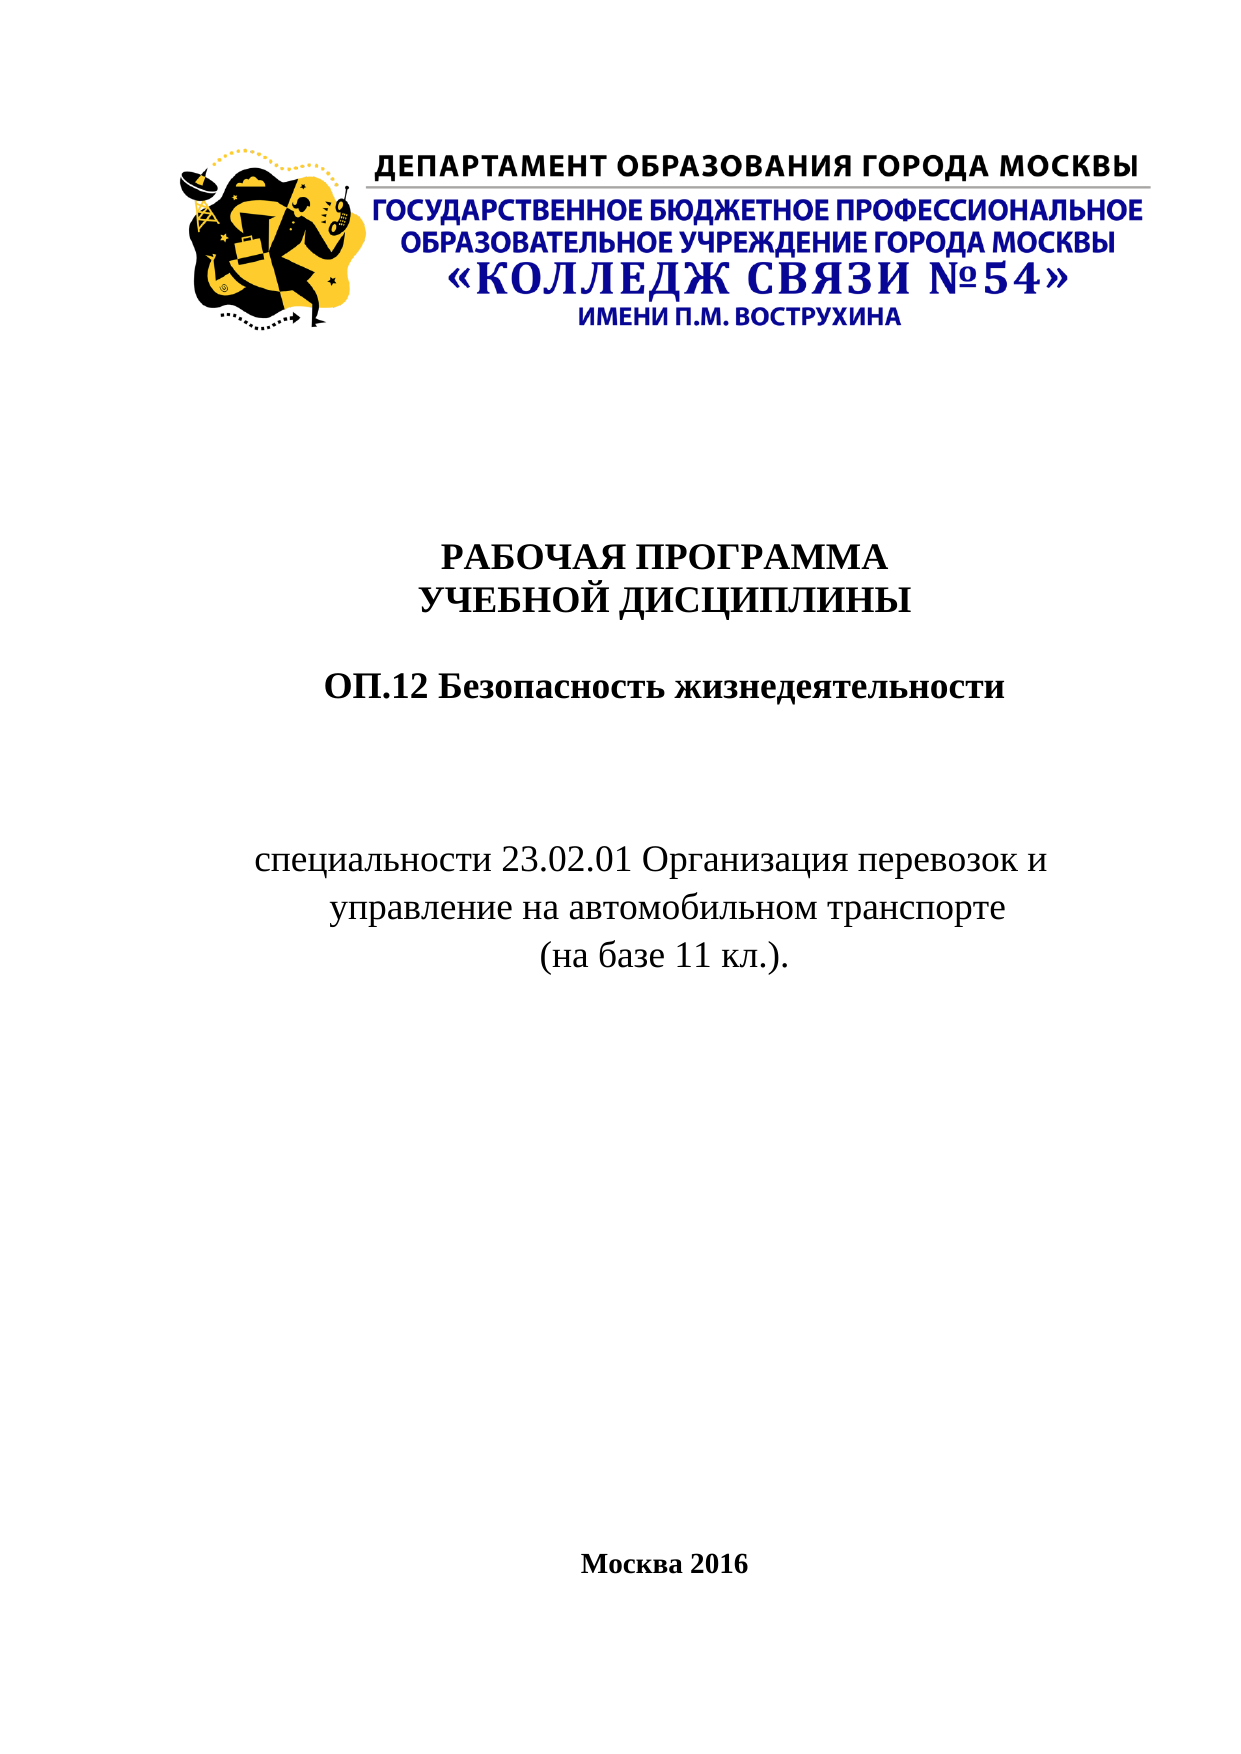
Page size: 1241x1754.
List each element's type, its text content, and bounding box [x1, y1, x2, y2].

text (на базе 11 кл.). [177, 932, 1152, 976]
text УЧЕБНОЙ ДИСЦИПЛИНЫ [177, 577, 1152, 620]
text ОП.12 Безопасность жизнедеятельности [177, 663, 1152, 707]
text специальности 23.02.01 Организация перевозок и управление на автомобильном транспорте [202, 836, 1099, 927]
picture [177, 146, 1152, 333]
text Москва 2016 [177, 1546, 1152, 1579]
text РАБОЧАЯ ПРОГРАММА [177, 534, 1152, 577]
